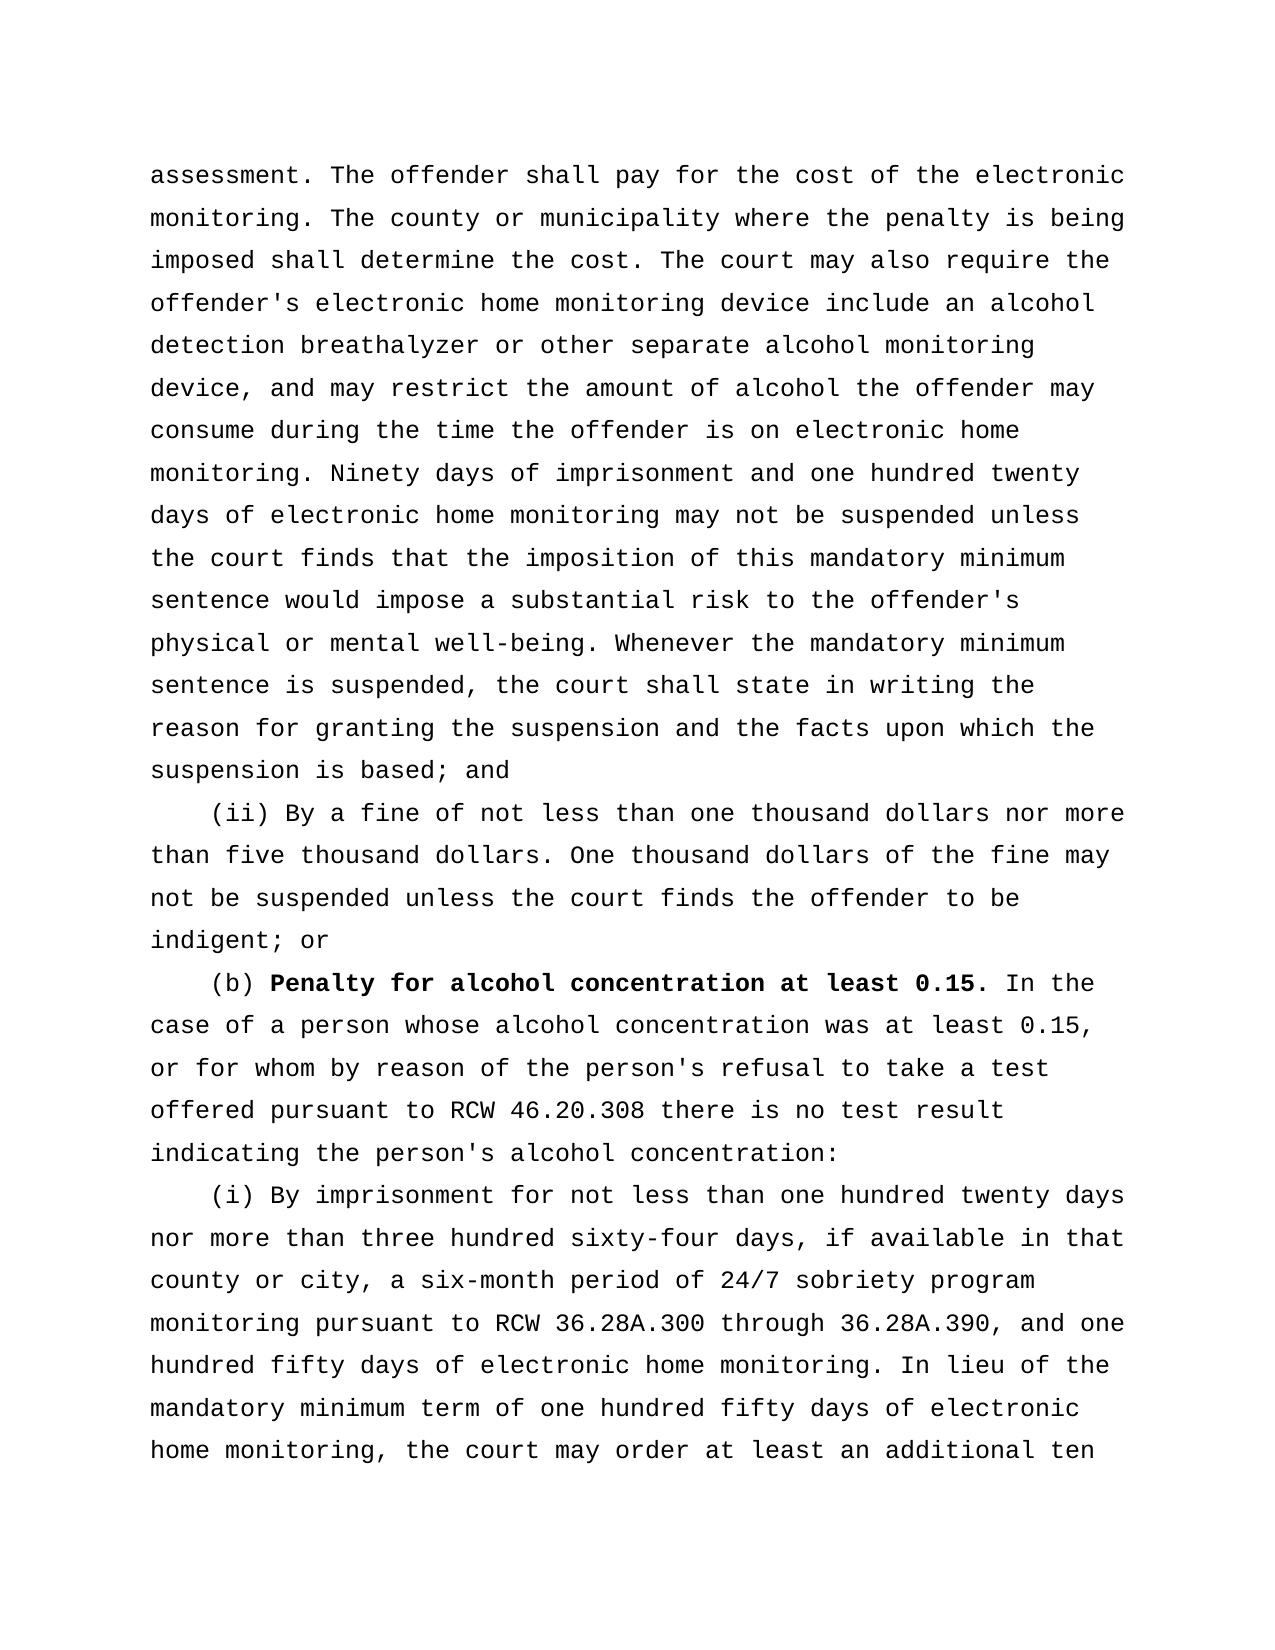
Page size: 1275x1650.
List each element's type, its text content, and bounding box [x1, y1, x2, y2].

text (b) Penalty for alcohol concentration at least 0.15. In the case of a person whose alcohol concentration was at least 0.15, or for whom by reason of the person's refusal to take a test offered pursuant to RCW 46.20.308 there is no test result indicating the person's alcohol concentration: [150, 957, 1125, 1170]
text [150, 1170, 1125, 1467]
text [150, 150, 1125, 787]
text (ii) By a fine of not less than one thousand dollars nor more than five thousand dollars. One thousand dollars of the fine may not be suspended unless the court finds the offender to be indigent; or [150, 787, 1125, 957]
